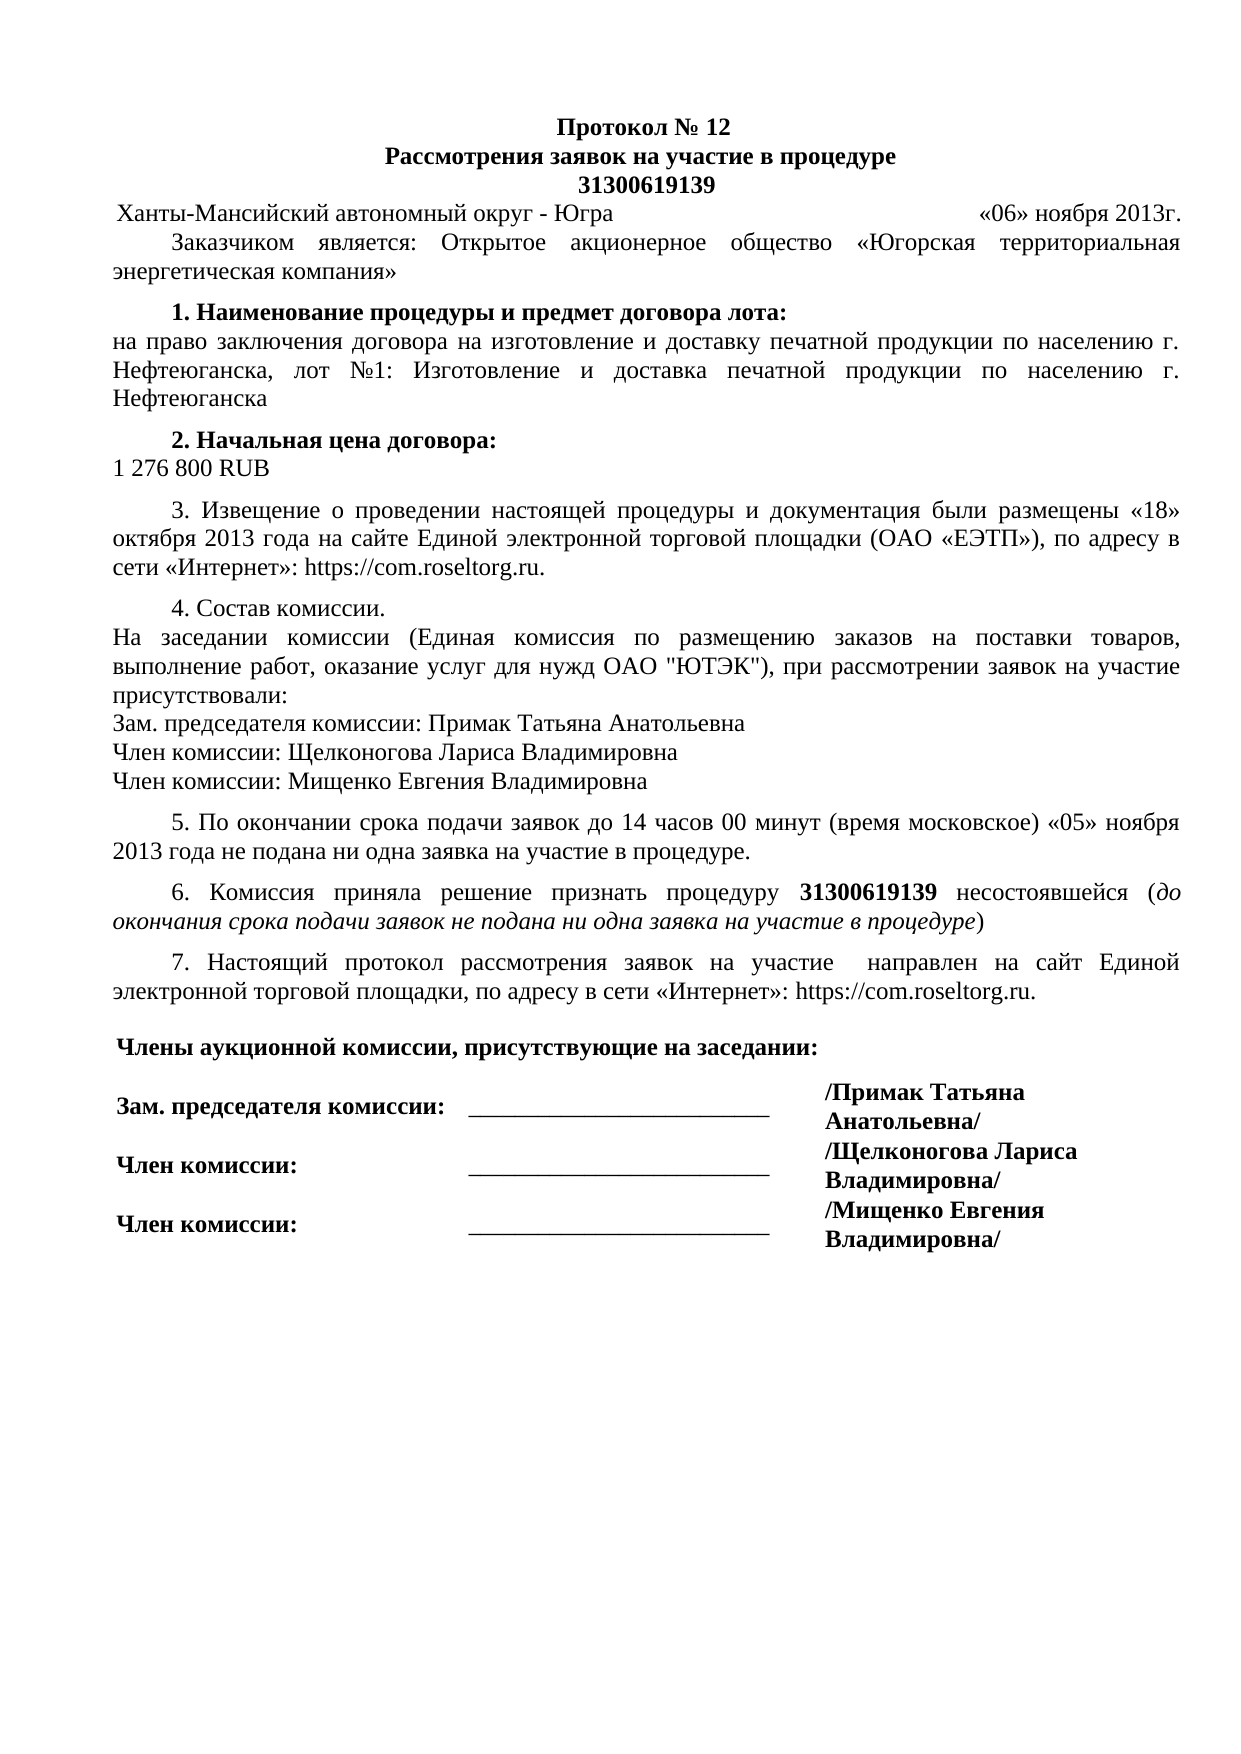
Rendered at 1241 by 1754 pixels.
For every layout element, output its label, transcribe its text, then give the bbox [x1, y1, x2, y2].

table_header Ханты-Мансийский автономный округ - Югра [116, 199, 647, 227]
table_cell __________________________ [469, 1076, 825, 1135]
table_cell __________________________ [469, 1194, 825, 1253]
text 5. По окончании срока подачи заявок до 14 часов 00 минут (время московское) «05» ноября 2013 года не подана ни одна заявка на участие в процедуре. [112, 807, 1181, 865]
table_cell Зам. председателя комиссии: [116, 1076, 468, 1135]
text 1. Наименование процедуры и предмет договора лота: на право заключения договора на изготовление и доставку печатной продукции по населению г. Нефтеюганска, лот №1: Изготовление и доставка печатной продукции по населению г. Нефтеюганска [112, 297, 1181, 412]
table_cell /Примак Татьяна Анатольевна/ [825, 1076, 1181, 1135]
table_cell /Щелконогова Лариса Владимировна/ [825, 1135, 1181, 1194]
text 2. Начальная цена договора: 1 276 800 RUB [112, 425, 1181, 482]
text 4. Состав комиссии. На заседании комиссии (Единая комиссия по размещению заказов на поставки товаров, выполнение работ, оказание услуг для нужд ОАО "ЮТЭК"), при рассмотрении заявок на участие присутствовали: Зам. председателя комиссии: Примак Татьяна Анатольевна Член комиссии: Щелконогова Лариса Владимировна Член комиссии: Мищенко Евгения Владимировна [112, 593, 1181, 795]
text 6. Комиссия приняла решение признать процедуру 31300619139 несостоявшейся (до окончания срока подачи заявок не подана ни одна заявка на участие в процедуре) [112, 877, 1181, 935]
table_cell __________________________ [469, 1135, 825, 1194]
table_cell Член комиссии: [116, 1194, 468, 1253]
text 7. Настоящий протокол рассмотрения заявок на участие направлен на сайт Единой электронной торговой площадки, по адресу в сети «Интернет»: https://com.roseltorg.ru. [112, 947, 1181, 1005]
text 3. Извещение о проведении настоящей процедуры и документация были размещены «18» октября 2013 года на сайте Единой электронной торговой площадки (ОАО «ЕЭТП»), по адресу в сети «Интернет»: https://com.roseltorg.ru. [112, 495, 1181, 581]
table_cell Член комиссии: [116, 1135, 468, 1194]
text Заказчиком является: Открытое акционерное общество «Югорская территориальная энергетическая компания» [112, 227, 1181, 285]
table_cell /Мищенко Евгения Владимировна/ [825, 1194, 1181, 1253]
table_header Члены аукционной комиссии, присутствующие на заседании: [116, 1017, 1181, 1076]
text Протокол № 12 Рассмотрения заявок на участие в процедуре 31300619139 [112, 112, 1181, 198]
table_header «06» ноября 2013г. [647, 199, 1181, 227]
